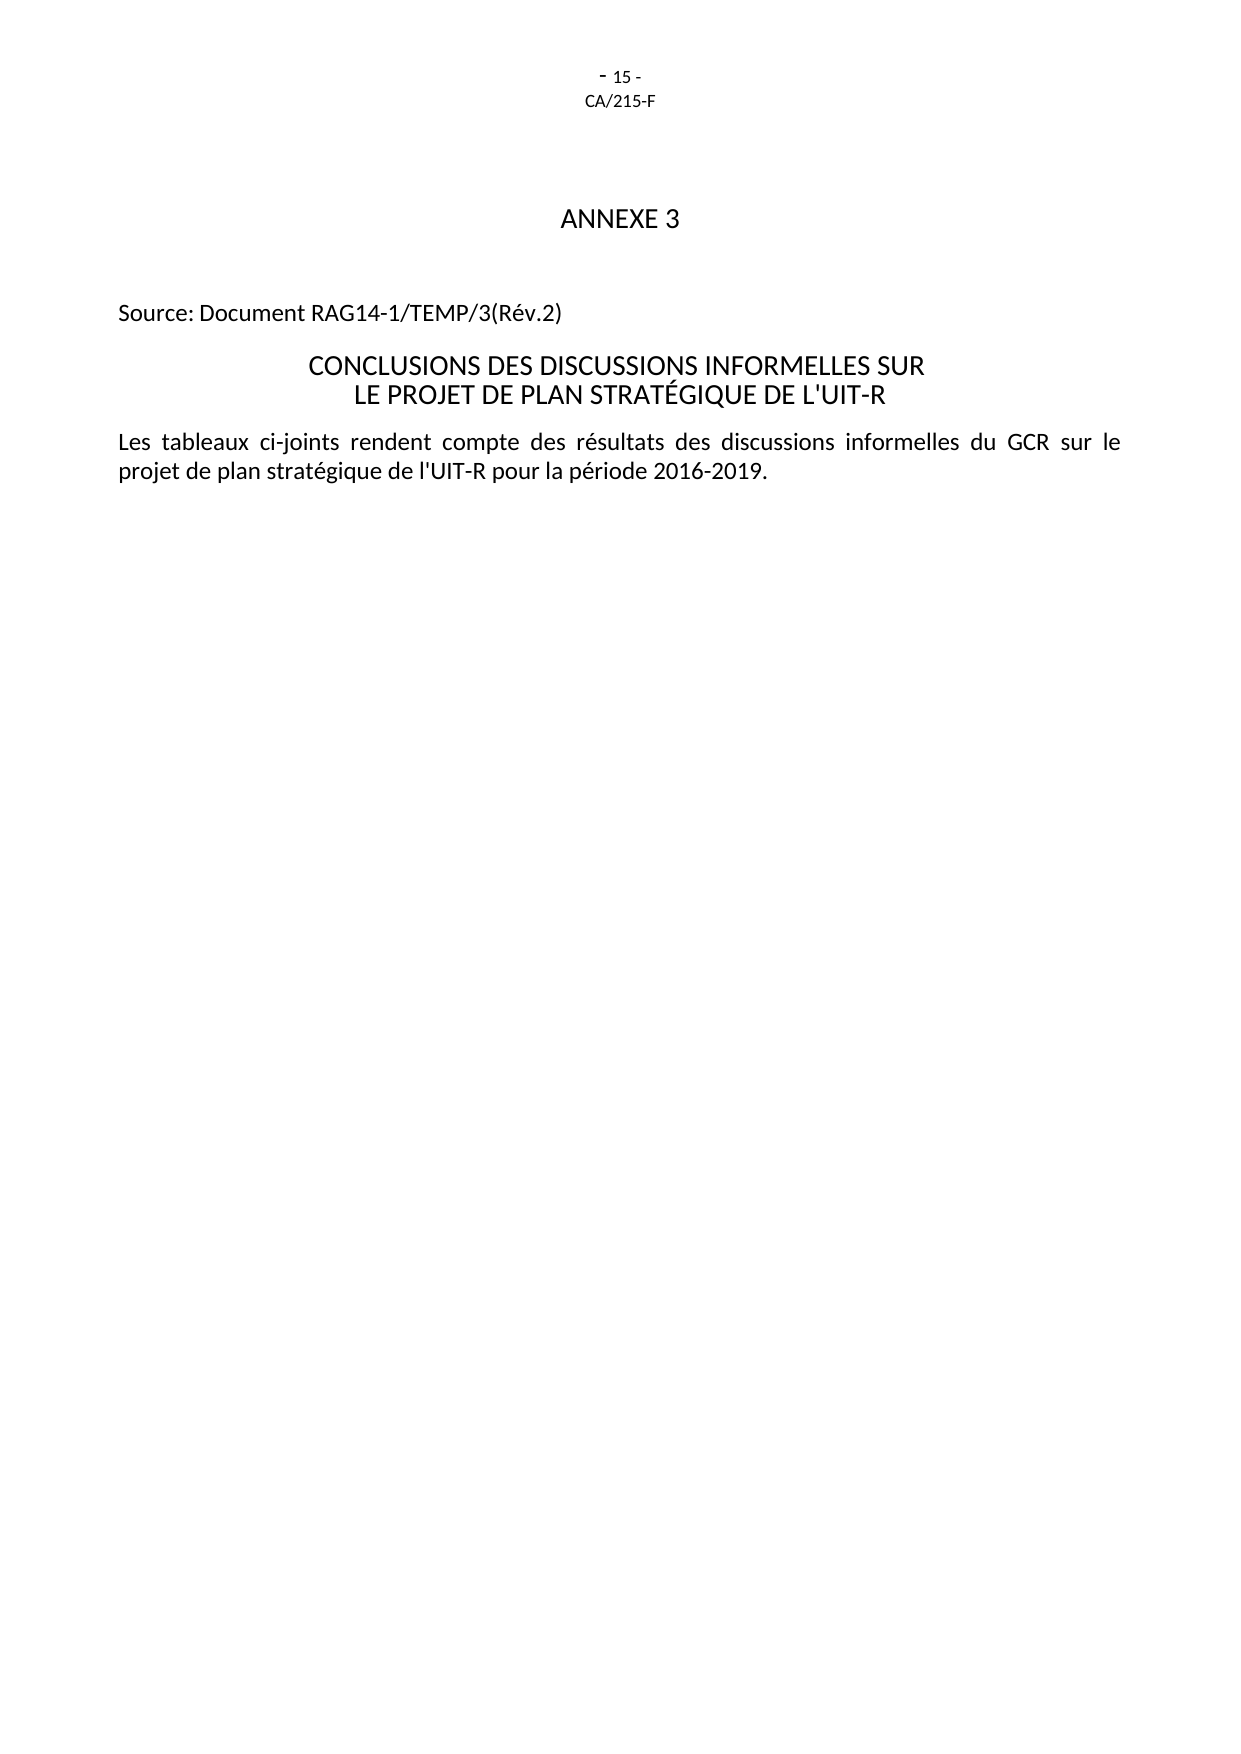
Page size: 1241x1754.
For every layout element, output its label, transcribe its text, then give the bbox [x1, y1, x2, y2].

title conclusions des discussions informelles sur le projet de Plan stratégique de l'UIT-R [118, 352, 1122, 411]
text Source: Document RAG14-1/TEMP/3(Rév.2) [118, 298, 1122, 327]
text Les tableaux ci-joints rendent compte des résultats des discussions informelles du GCR sur le projet de plan stratégique de l'UIT-R pour la période 2016-2019. [118, 427, 1122, 486]
title ANNEXE 3 [118, 200, 1122, 236]
